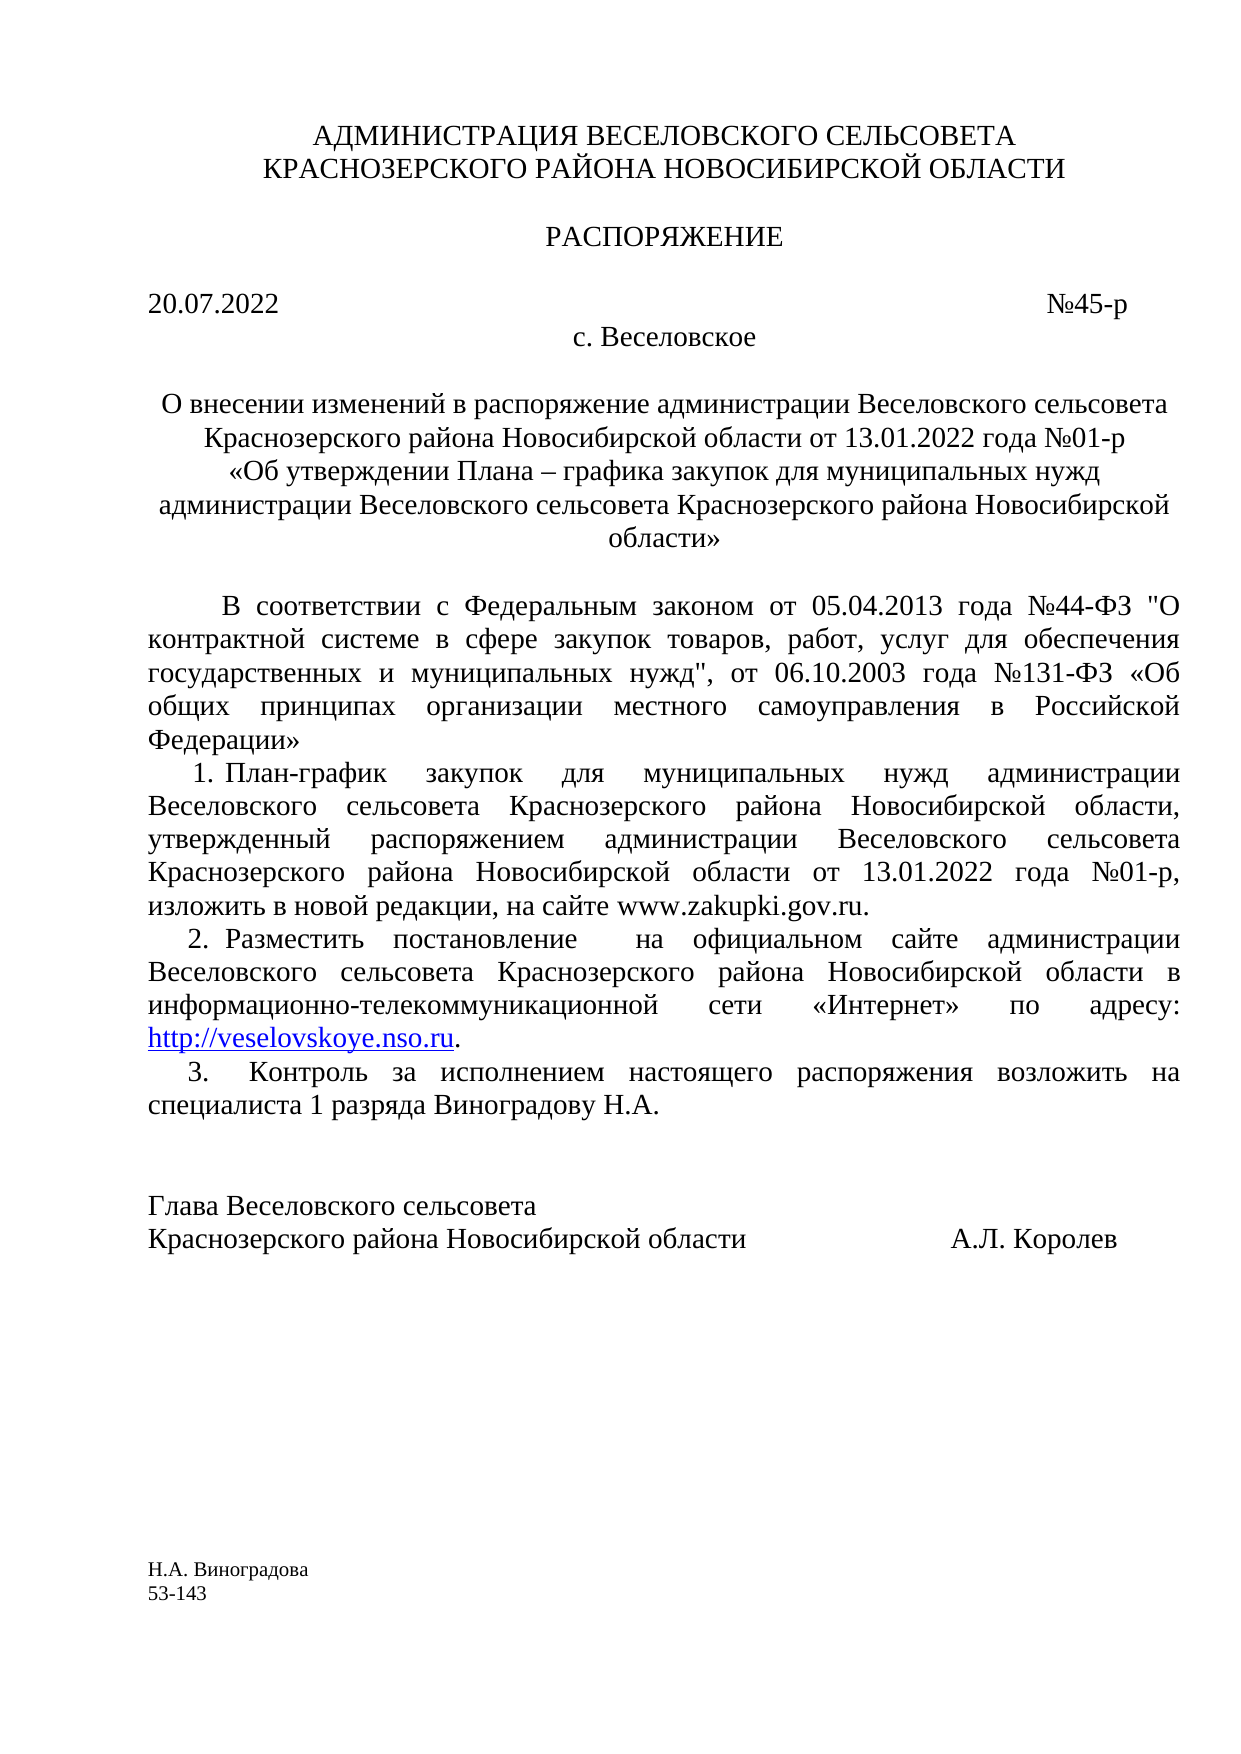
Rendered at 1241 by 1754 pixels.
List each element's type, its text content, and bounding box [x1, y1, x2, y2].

text Глава Веселовского сельсовета [148, 1188, 1181, 1222]
text 53-143 [148, 1581, 1181, 1605]
list План-график закупок для муниципальных нужд администрации Веселовского сельсовета Краснозерского района Новосибирской области, утвержденный распоряжением администрации Веселовского сельсовета Краснозерского района Новосибирской области от 13.01.2022 года №01-р, изложить в новой редакции, на сайте www.zakupki.gov.ru. [148, 755, 1181, 922]
list Разместить постановление на официальном сайте администрации Веселовского сельсовета Краснозерского района Новосибирской области в информационно-телекоммуникационной сети «Интернет» по адресу: http://veselovskoye.nso.ru. [148, 922, 1181, 1054]
list Контроль за исполнением настоящего распоряжения возложить на специалиста 1 разряда Виноградову Н.А. [148, 1054, 1181, 1121]
subtitle В соответствии с Федеральным законом от 05.04.2013 года №44-ФЗ "О контрактной системе в сфере закупок товаров, работ, услуг для обеспечения государственных и муниципальных нужд", от 06.10.2003 года №131-ФЗ «Об общих принципах организации местного самоуправления в Российской Федерации» [148, 588, 1181, 755]
text РАСПОРЯЖЕНИЕ [148, 219, 1181, 252]
text Н.А. Виноградова [148, 1557, 1181, 1581]
text с. Веселовское [148, 319, 1181, 353]
text «Об утверждении Плана – графика закупок для муниципальных нужд администрации Веселовского сельсовета Краснозерского района Новосибирской области» [148, 453, 1181, 554]
text АДМИНИСТРАЦИЯ ВЕСЕЛОВСКОГО СЕЛЬСОВЕТА [148, 118, 1181, 152]
text 20.07.2022 №45-р [148, 286, 1181, 319]
text Краснозерского района Новосибирской области А.Л. Королев [148, 1222, 1181, 1255]
text О внесении изменений в распоряжение администрации Веселовского сельсовета Краснозерского района Новосибирской области от 13.01.2022 года №01-р [148, 386, 1181, 453]
text КРАСНОЗЕРСКОГО РАЙОНА НОВОСИБИРСКОЙ ОБЛАСТИ [148, 152, 1181, 185]
